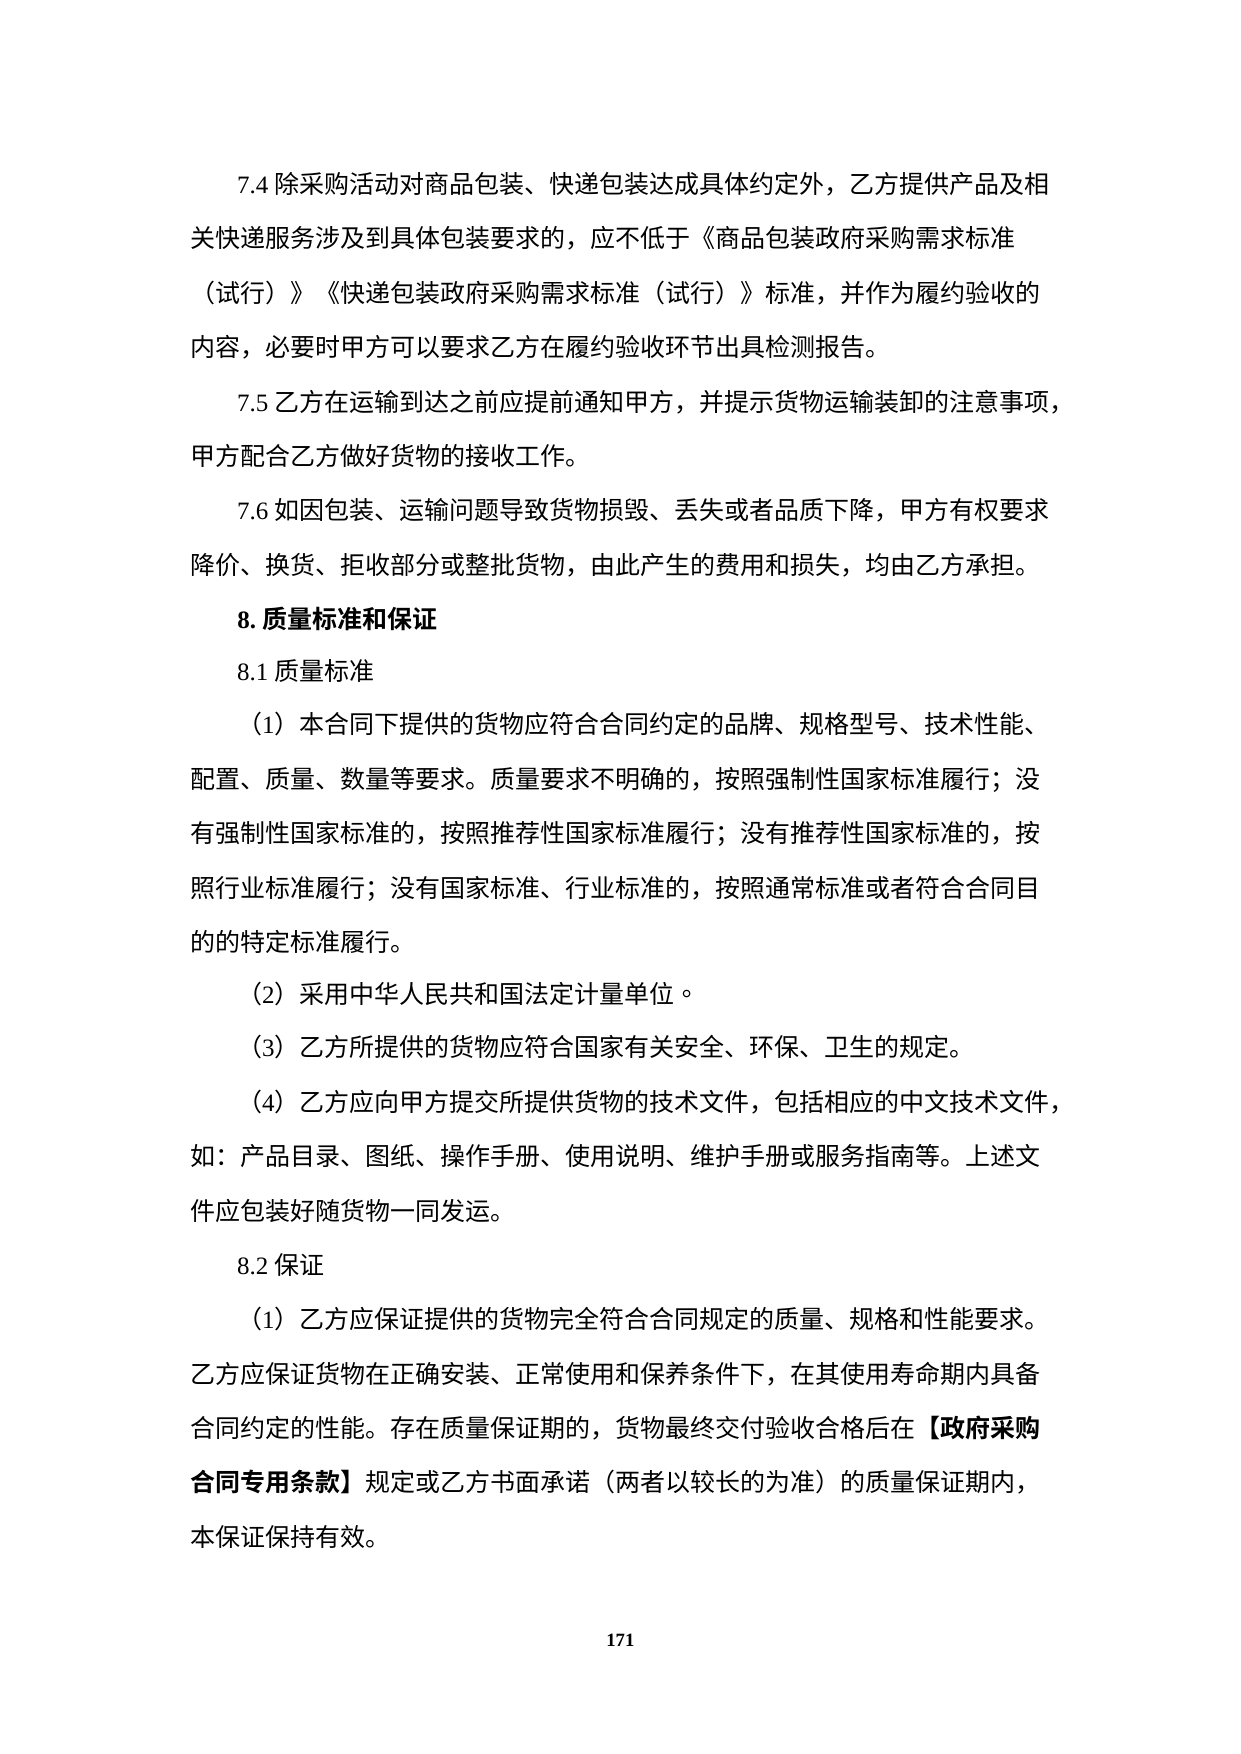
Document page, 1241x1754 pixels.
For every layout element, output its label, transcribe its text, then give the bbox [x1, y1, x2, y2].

text 8.1 质量标准 [190, 654, 1050, 688]
text 7.5 乙方在运输到达之前应提前通知甲方，并提示货物运输装卸的注意事项，甲方配合乙方做好货物的接收工作。 [190, 382, 1050, 473]
text （2）采用中华人民共和国法定计量单位。 [190, 977, 1050, 1011]
text 8. 质量标准和保证 [190, 599, 1050, 636]
text 8.2 保证 [190, 1245, 1050, 1282]
text （3）乙方所提供的货物应符合国家有关安全、环保、卫生的规定。 [190, 1028, 1050, 1064]
text （4）乙方应向甲方提交所提供货物的技术文件，包括相应的中文技术文件，如：产品目录、图纸、操作手册、使用说明、维护手册或服务指南等。上述文件应包装好随货物一同发运。 [190, 1082, 1050, 1227]
text （1）乙方应保证提供的货物完全符合合同规定的质量、规格和性能要求。乙方应保证货物在正确安装、正常使用和保养条件下，在其使用寿命期内具备合同约定的性能。存在质量保证期的，货物最终交付验收合格后在【政府采购合同专用条款】规定或乙方书面承诺（两者以较长的为准）的质量保证期内，本保证保持有效。 [190, 1300, 1050, 1553]
text 7.4 除采购活动对商品包装、快递包装达成具体约定外，乙方提供产品及相关快递服务涉及到具体包装要求的，应不低于《商品包装政府采购需求标准（试行）》《快递包装政府采购需求标准（试行）》标准，并作为履约验收的内容，必要时甲方可以要求乙方在履约验收环节出具检测报告。 [190, 164, 1050, 364]
text （1）本合同下提供的货物应符合合同约定的品牌、规格型号、技术性能、配置、质量、数量等要求。质量要求不明确的，按照强制性国家标准履行；没有强制性国家标准的，按照推荐性国家标准履行；没有推荐性国家标准的，按照行业标准履行；没有国家标准、行业标准的，按照通常标准或者符合合同目的的特定标准履行。 [190, 705, 1050, 959]
text 7.6 如因包装、运输问题导致货物损毁、丢失或者品质下降，甲方有权要求降价、换货、拒收部分或整批货物，由此产生的费用和损失，均由乙方承担。 [190, 491, 1050, 581]
